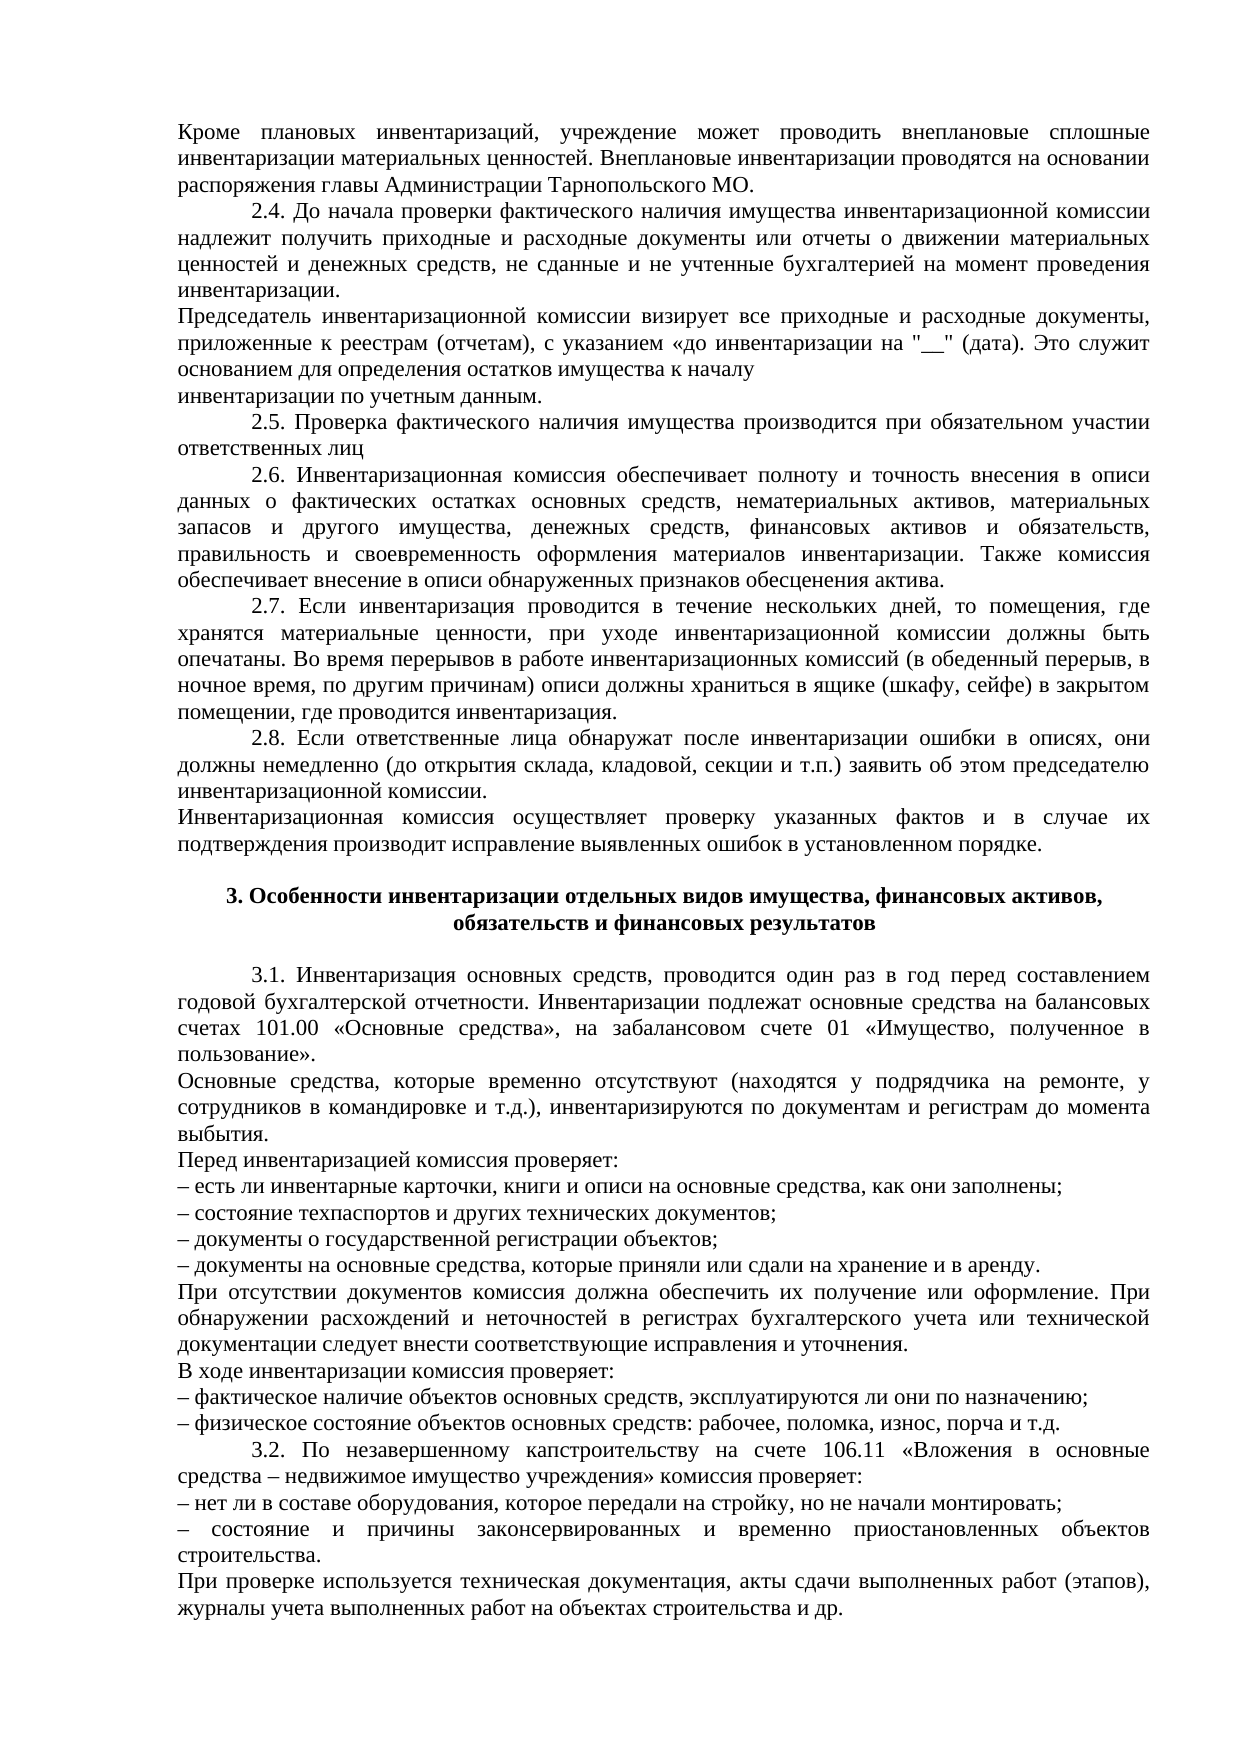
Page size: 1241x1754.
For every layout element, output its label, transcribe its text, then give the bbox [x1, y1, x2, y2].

text 2.6. Инвентаризационная комиссия обеспечивает полноту и точность внесения в описи данных о фактических остатках основных средств, нематериальных активов, материальных запасов и другого имущества, денежных средств, финансовых активов и обязательств, правильность и своевременность оформления материалов инвентаризации. Также комиссия обеспечивает внесение в описи обнаруженных признаков обесценения актива. [177, 461, 1152, 592]
text При отсутствии документов комиссия должна обеспечить их получение или оформление. При обнаружении расхождений и неточностей в регистрах бухгалтерского учета или технической документации следует внести соответствующие исправления и уточнения. [177, 1278, 1152, 1357]
text – фактическое наличие объектов основных средств, эксплуатируются ли они по назначению; [177, 1383, 1152, 1409]
text 3. Особенности инвентаризации отдельных видов имущества, финансовых активов, обязательств и финансовых результатов [177, 882, 1152, 935]
text 2.8. Если ответственные лица обнаружат после инвентаризации ошибки в описях, они должны немедленно (до открытия склада, кладовой, секции и т.п.) заявить об этом председателю инвентаризационной комиссии. [177, 724, 1152, 803]
text 2.5. Проверка фактического наличия имущества производится при обязательном участии ответственных лиц [177, 408, 1152, 461]
text Инвентаризационная комиссия осуществляет проверку указанных фактов и в случае их подтверждения производит исправление выявленных ошибок в установленном порядке. [177, 803, 1152, 856]
text 2.7. Если инвентаризация проводится в течение нескольких дней, то помещения, где хранятся материальные ценности, при уходе инвентаризационной комиссии должны быть опечатаны. Во время перерывов в работе инвентаризационных комиссий (в обеденный перерыв, в ночное время, по другим причинам) описи должны храниться в ящике (шкафу, сейфе) в закрытом помещении, где проводится инвентаризация. [177, 592, 1152, 724]
text 2.4. До начала проверки фактического наличия имущества инвентаризационной комиссии надлежит получить приходные и расходные документы или отчеты о движении материальных ценностей и денежных средств, не сданные и не учтенные бухгалтерией на момент проведения инвентаризации. [177, 197, 1152, 303]
text – состояние и причины законсервированных и временно приостановленных объектов строительства. [177, 1515, 1152, 1568]
text – состояние техпаспортов и других технических документов; [177, 1199, 1152, 1225]
text В ходе инвентаризации комиссия проверяет: [177, 1357, 1152, 1383]
text Основные средства, которые временно отсутствуют (находятся у подрядчика на ремонте, у сотрудников в командировке и т.д.), инвентаризируются по документам и регистрам до момента выбытия. [177, 1067, 1152, 1146]
text 3.1. Инвентаризация основных средств, проводится один раз в год перед составлением годовой бухгалтерской отчетности. Инвентаризации подлежат основные средства на балансовых счетах 101.00 «Основные средства», на забалансовом счете 01 «Имущество, полученное в пользование». [177, 961, 1152, 1067]
text – есть ли инвентарные карточки, книги и описи на основные средства, как они заполнены; [177, 1172, 1152, 1199]
text – документы на основные средства, которые приняли или сдали на хранение и в аренду. [177, 1251, 1152, 1278]
text Председатель инвентаризационной комиссии визирует все приходные и расходные документы, приложенные к реестрам (отчетам), с указанием «до инвентаризации на "__" (дата). Это служит основанием для определения остатков имущества к началу [177, 303, 1152, 382]
text Кроме плановых инвентаризаций, учреждение может проводить внеплановые сплошные инвентаризации материальных ценностей. Внеплановые инвентаризации проводятся на основании распоряжения главы Администрации Тарнопольского МО. [177, 118, 1152, 197]
text Перед инвентаризацией комиссия проверяет: [177, 1146, 1152, 1172]
text инвентаризации по учетным данным. [177, 382, 1152, 408]
text 3.2. По незавершенному капстроительству на счете 106.11 «Вложения в основные средства – недвижимое имущество учреждения» комиссия проверяет: [177, 1436, 1152, 1488]
text При проверке используется техническая документация, акты сдачи выполненных работ (этапов), журналы учета выполненных работ на объектах строительства и др. [177, 1568, 1152, 1620]
text – документы о государственной регистрации объектов; [177, 1225, 1152, 1251]
text – физическое состояние объектов основных средств: рабочее, поломка, износ, порча и т.д. [177, 1409, 1152, 1436]
text – нет ли в составе оборудования, которое передали на стройку, но не начали монтировать; [177, 1488, 1152, 1515]
